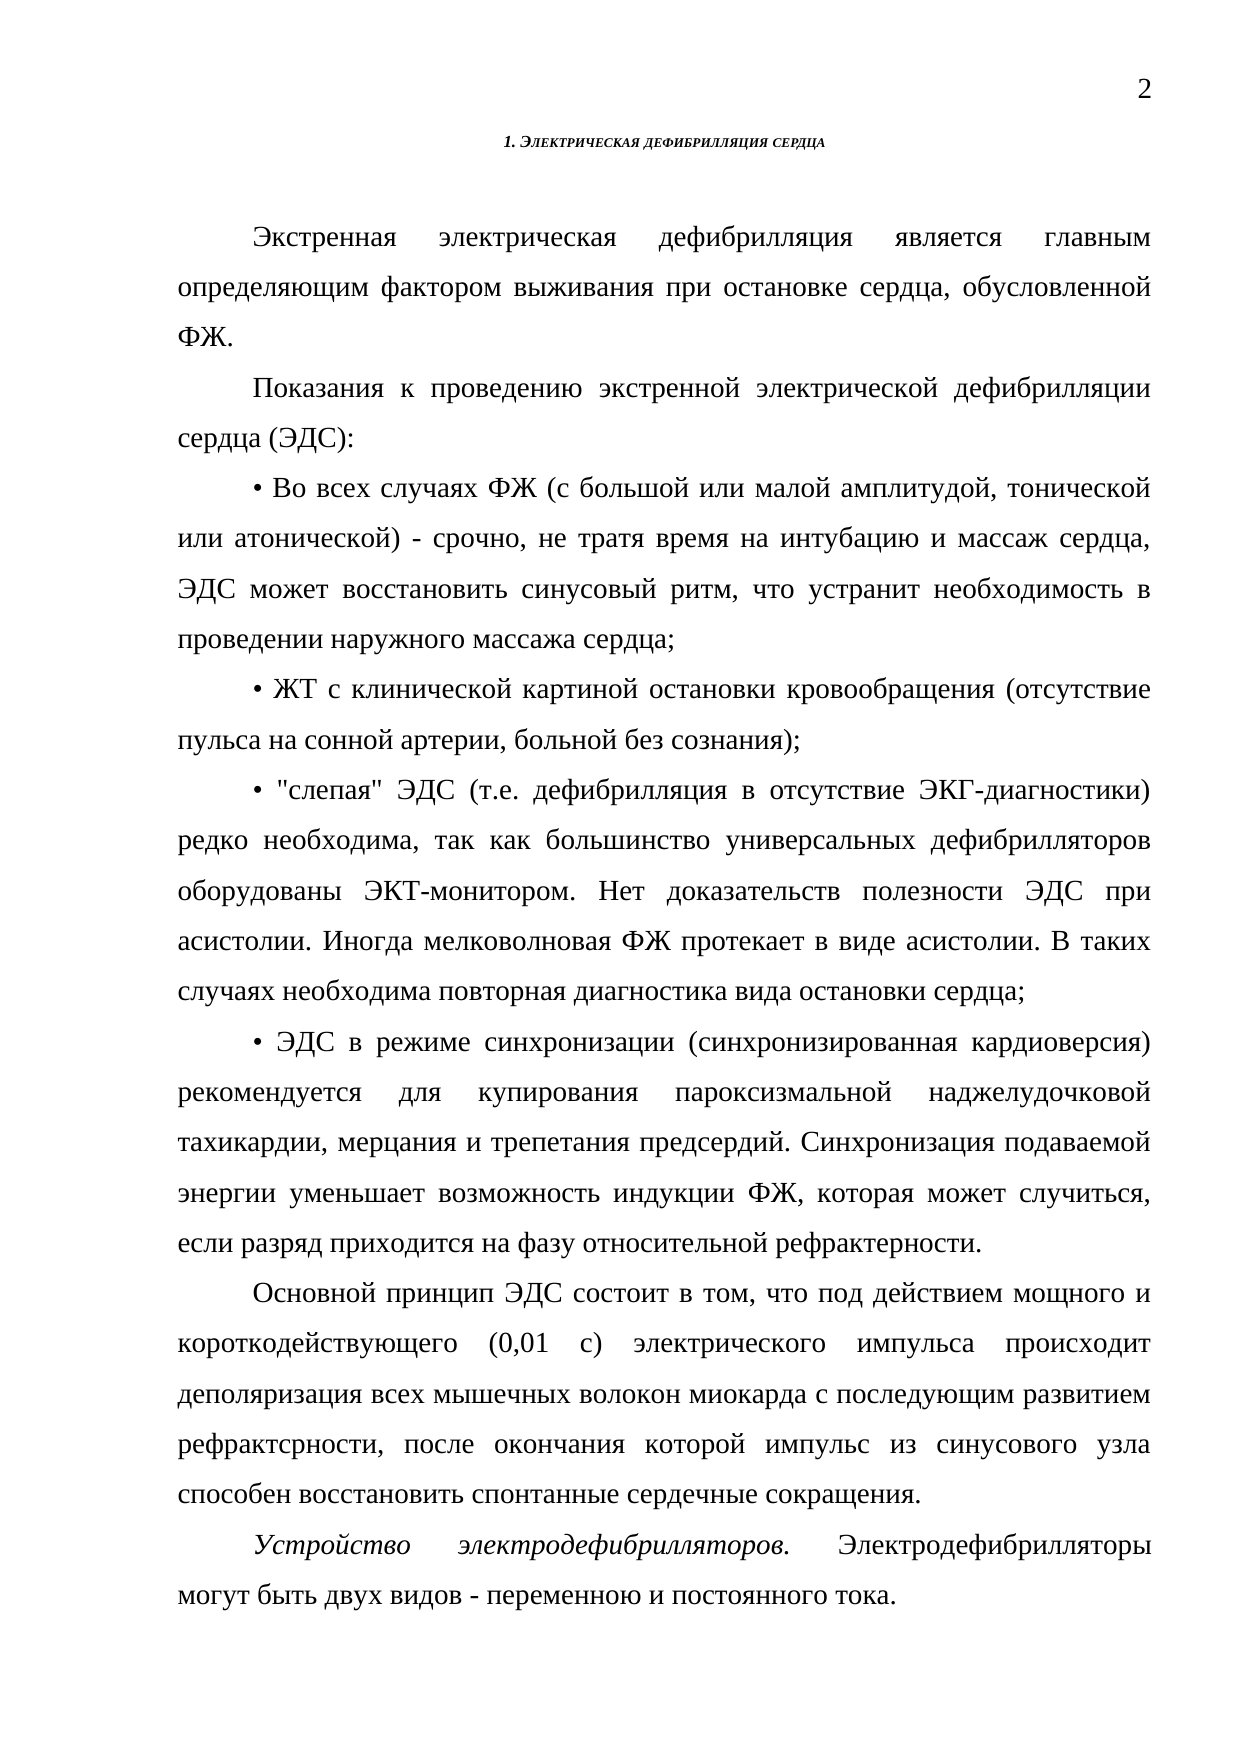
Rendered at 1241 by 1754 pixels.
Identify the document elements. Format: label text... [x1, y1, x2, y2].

text • "слепая" ЭДС (т.е. дефибрилляция в отсутствие ЭКГ-диагностики) редко необходима, так как большинство универсальных дефибрилляторов оборудованы ЭКТ-монитором. Нет доказательств полезности ЭДС при асистолии. Иногда мелковолновая ФЖ протекает в виде асистолии. В таких случаях необходима повторная диагностика вида остановки сердца; [177, 772, 1152, 1007]
subtitle 1. Электрическая дефибрилляция сердца [177, 118, 1152, 152]
text • Во всех случаях ФЖ (с большой или малой амплитудой, тонической или атонической) - срочно, не тратя время на интубацию и массаж сердца, ЭДС может восстановить синусовый ритм, что устранит необходимость в проведении наружного массажа сердца; [177, 470, 1152, 655]
text Экстренная электрическая дефибрилляция является главным определяющим фактором выживания при остановке сердца, обусловленной ФЖ. [177, 219, 1152, 353]
text • ЖТ с клинической картиной остановки кровообращения (отсутствие пульса на сонной артерии, больной без сознания); [177, 672, 1152, 755]
text Показания к проведению экстренной электрической дефибрилляции сердца (ЭДС): [177, 370, 1152, 453]
text Устройство электродефибрилляторов. Электродефибрилляторы могут быть двух видов - переменною и постоянного тока. [177, 1527, 1152, 1611]
text Основной принцип ЭДС состоит в том, что под действием мощного и короткодействующего (0,01 с) электрического импульса происходит деполяризация всех мышечных волокон миокарда с последующим развитием рефрактсрности, после окончания которой импульс из синусового узла способен восстановить спонтанные сердечные сокращения. [177, 1275, 1152, 1510]
text • ЭДС в режиме синхронизации (синхронизированная кардиоверсия) рекомендуется для купирования пароксизмальной наджелудочковой тахикардии, мерцания и трепетания предсердий. Синхронизация подаваемой энергии уменьшает возможность индукции ФЖ, которая может случиться, если разряд приходится на фазу относительной рефрактерности. [177, 1024, 1152, 1258]
